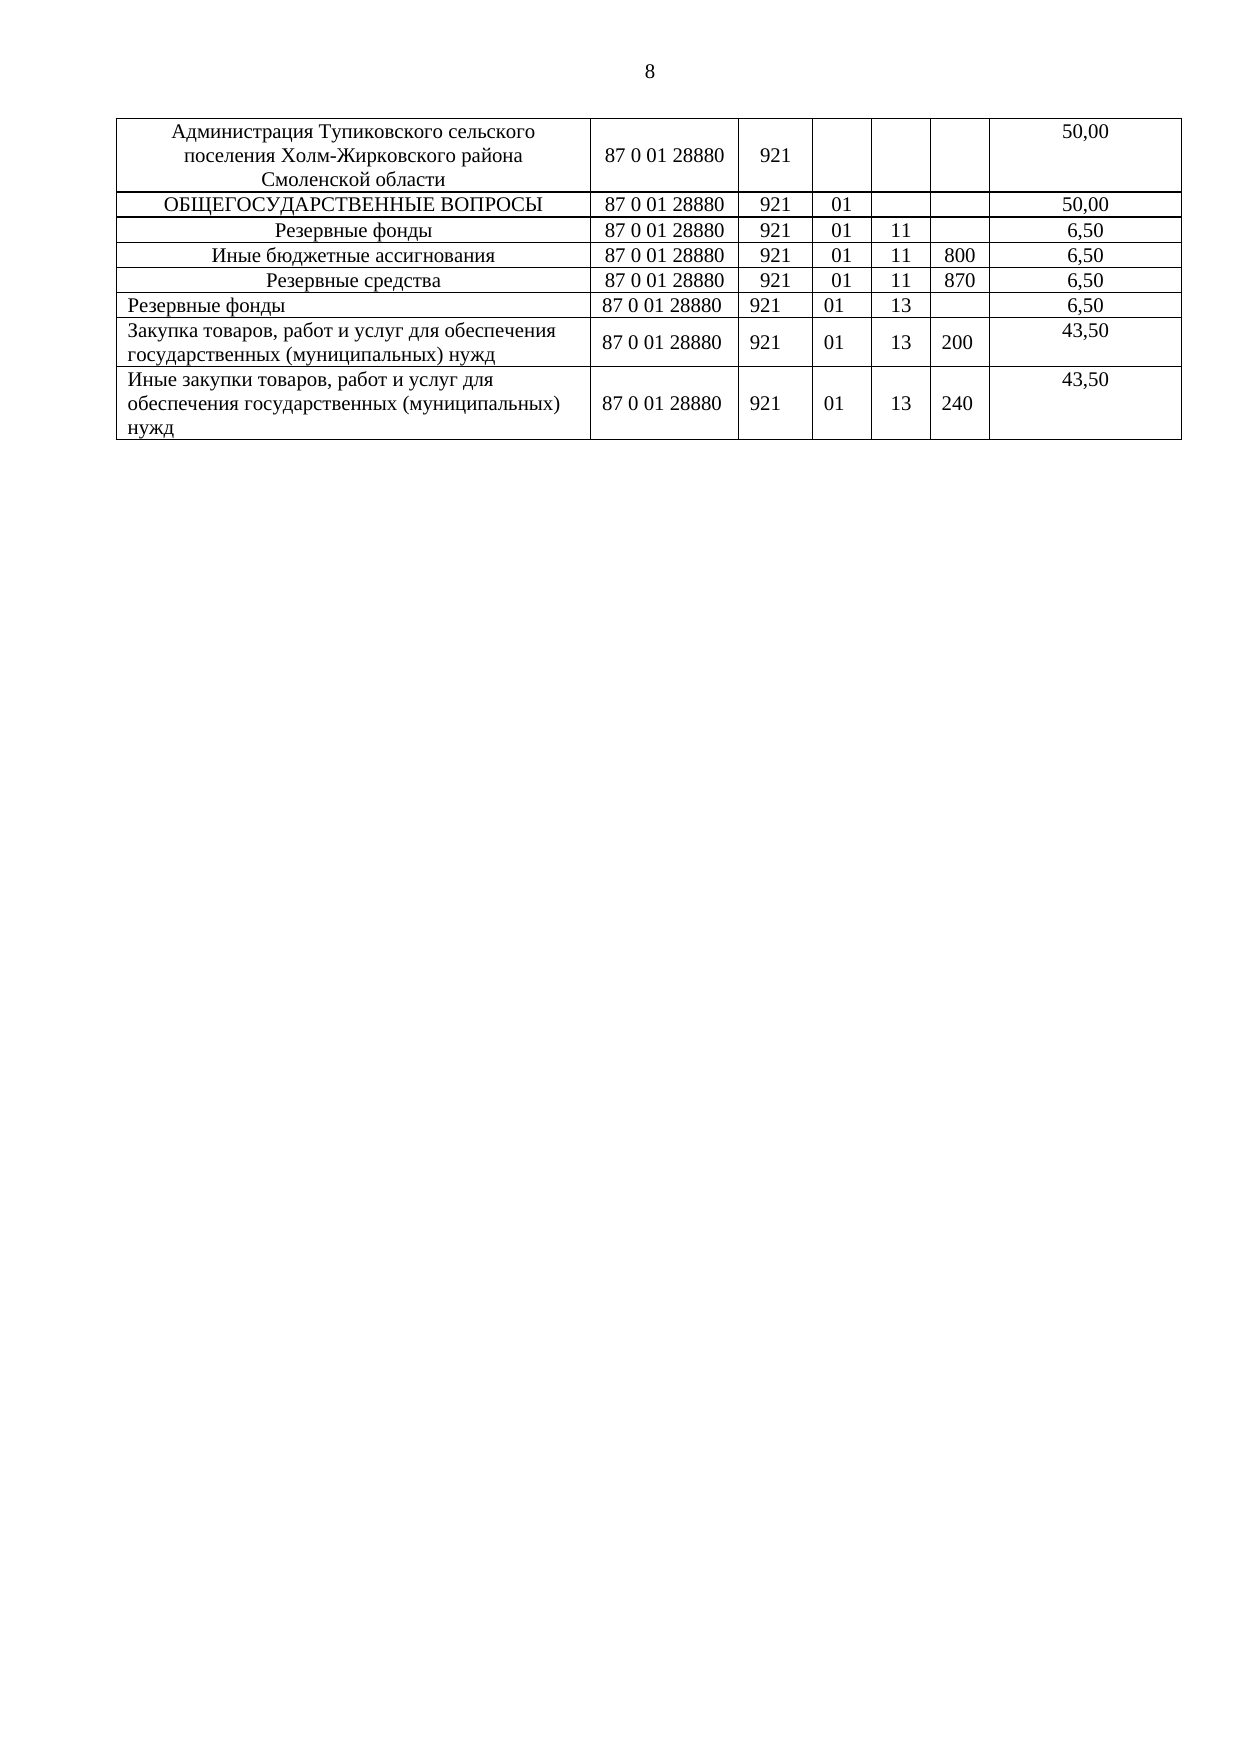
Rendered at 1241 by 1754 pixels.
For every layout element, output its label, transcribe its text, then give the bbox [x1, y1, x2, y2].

table_cell 921 [739, 119, 812, 191]
table_cell 87 0 01 28880 [591, 193, 738, 216]
table_cell 921 [739, 268, 812, 292]
table_cell 921 [739, 293, 812, 317]
table_cell 921 [739, 218, 812, 242]
table_cell 87 0 01 28880 [591, 367, 738, 439]
table_cell [931, 119, 989, 191]
table_cell 870 [931, 268, 989, 292]
table_cell 50,00 [990, 119, 1181, 191]
table_cell [931, 193, 989, 216]
table_cell 01 [813, 367, 871, 439]
table_cell 200 [931, 318, 989, 366]
table_cell 6,50 [990, 243, 1181, 267]
table_cell [872, 119, 930, 191]
table_cell 11 [872, 218, 930, 242]
table_cell [931, 218, 989, 242]
table_cell [931, 293, 989, 317]
table_cell [872, 193, 930, 216]
table_cell 921 [739, 193, 812, 216]
table_cell 6,50 [990, 293, 1181, 317]
table_cell Закупка товаров, работ и услуг для обеспечения государственных (муниципальных) нужд [117, 318, 590, 366]
table_cell 800 [931, 243, 989, 267]
table_cell 13 [872, 367, 930, 439]
table_cell 01 [813, 218, 871, 242]
table_cell 87 0 01 28880 [591, 293, 738, 317]
table_cell 13 [872, 318, 930, 366]
table_cell Администрация Тупиковского сельского поселения Холм-Жирковского района Смоленской области [117, 119, 590, 191]
table_cell 01 [813, 293, 871, 317]
table_cell Резервные средства [117, 268, 590, 292]
table_cell Иные закупки товаров, работ и услуг для обеспечения государственных (муниципальных) нужд [117, 367, 590, 439]
table_cell Иные бюджетные ассигнования [117, 243, 590, 267]
table_cell 50,00 [990, 193, 1181, 216]
table_cell 6,50 [990, 218, 1181, 242]
table_cell 13 [872, 293, 930, 317]
table_cell 11 [872, 243, 930, 267]
table_cell 87 0 01 28880 [591, 243, 738, 267]
table_cell 87 0 01 28880 [591, 119, 738, 191]
table_cell 87 0 01 28880 [591, 268, 738, 292]
table_cell 43,50 [990, 318, 1181, 366]
table_cell 921 [739, 243, 812, 267]
table_cell 6,50 [990, 268, 1181, 292]
table_cell [813, 119, 871, 191]
table_cell 240 [931, 367, 989, 439]
table_cell 87 0 01 28880 [591, 218, 738, 242]
table_cell 01 [813, 193, 871, 216]
table_cell 87 0 01 28880 [591, 318, 738, 366]
table_cell 921 [739, 318, 812, 366]
table_cell 921 [739, 367, 812, 439]
table_cell 01 [813, 243, 871, 267]
table_cell 43,50 [990, 367, 1181, 439]
table_cell ОБЩЕГОСУДАРСТВЕННЫЕ ВОПРОСЫ [117, 193, 590, 216]
table_cell 11 [872, 268, 930, 292]
table_cell 01 [813, 318, 871, 366]
table_cell Резервные фонды [117, 293, 590, 317]
table_cell 01 [813, 268, 871, 292]
table_cell Резервные фонды [117, 218, 590, 242]
